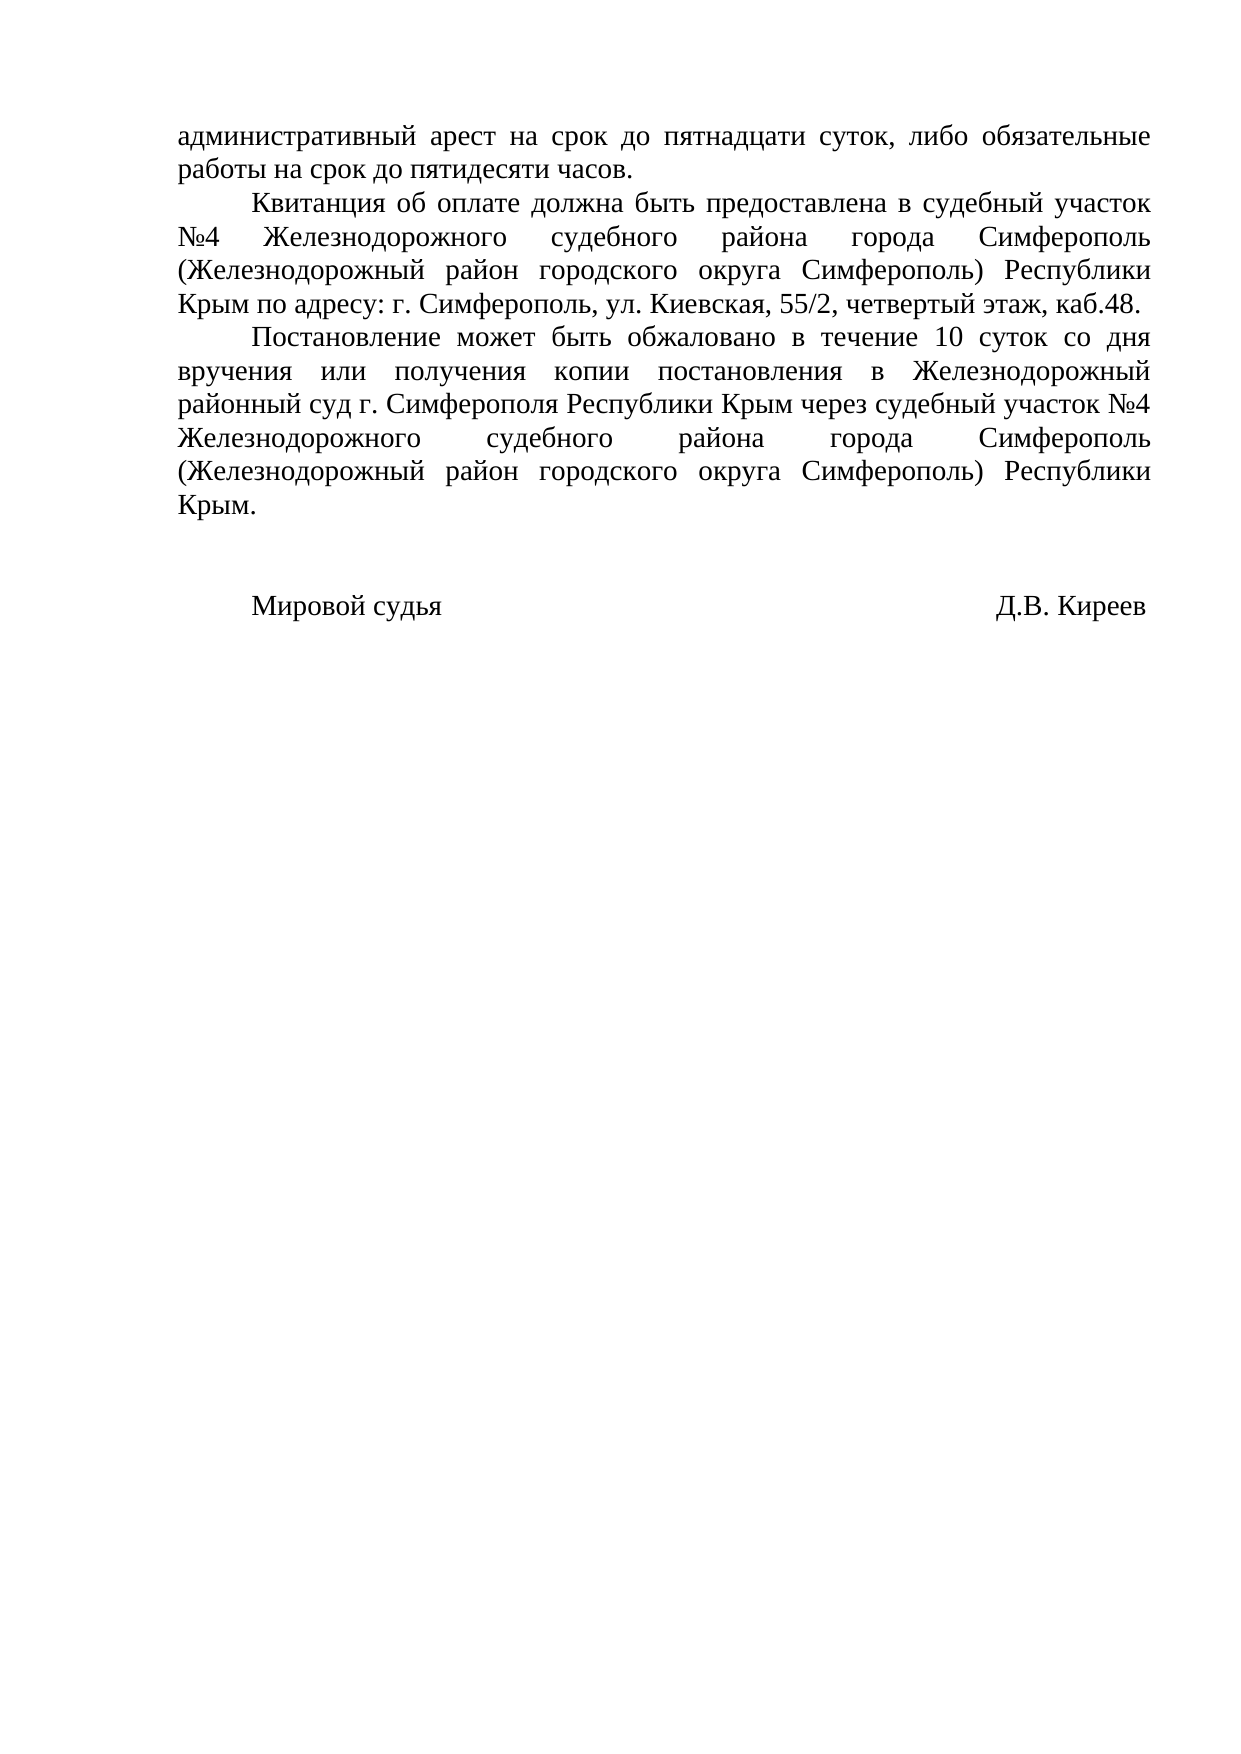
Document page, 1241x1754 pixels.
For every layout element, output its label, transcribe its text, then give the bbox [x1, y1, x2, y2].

text Мировой судья Д.В. Киреев [177, 588, 1152, 621]
text Постановление может быть обжаловано в течение 10 суток со дня вручения или получения копии постановления в Железнодорожный районный суд г. Симферополя Республики Крым через судебный участок №4 Железнодорожного судебного района города Симферополь (Железнодорожный район городского округа Симферополь) Республики Крым. [177, 319, 1152, 521]
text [177, 118, 1152, 185]
text Квитанция об оплате должна быть предоставлена в судебный участок №4 Железнодорожного судебного района города Симферополь (Железнодорожный район городского округа Симферополь) Республики Крым по адресу: г. Симферополь, ул. Киевская, 55/2, четвертый этаж, каб.48. [177, 185, 1152, 319]
